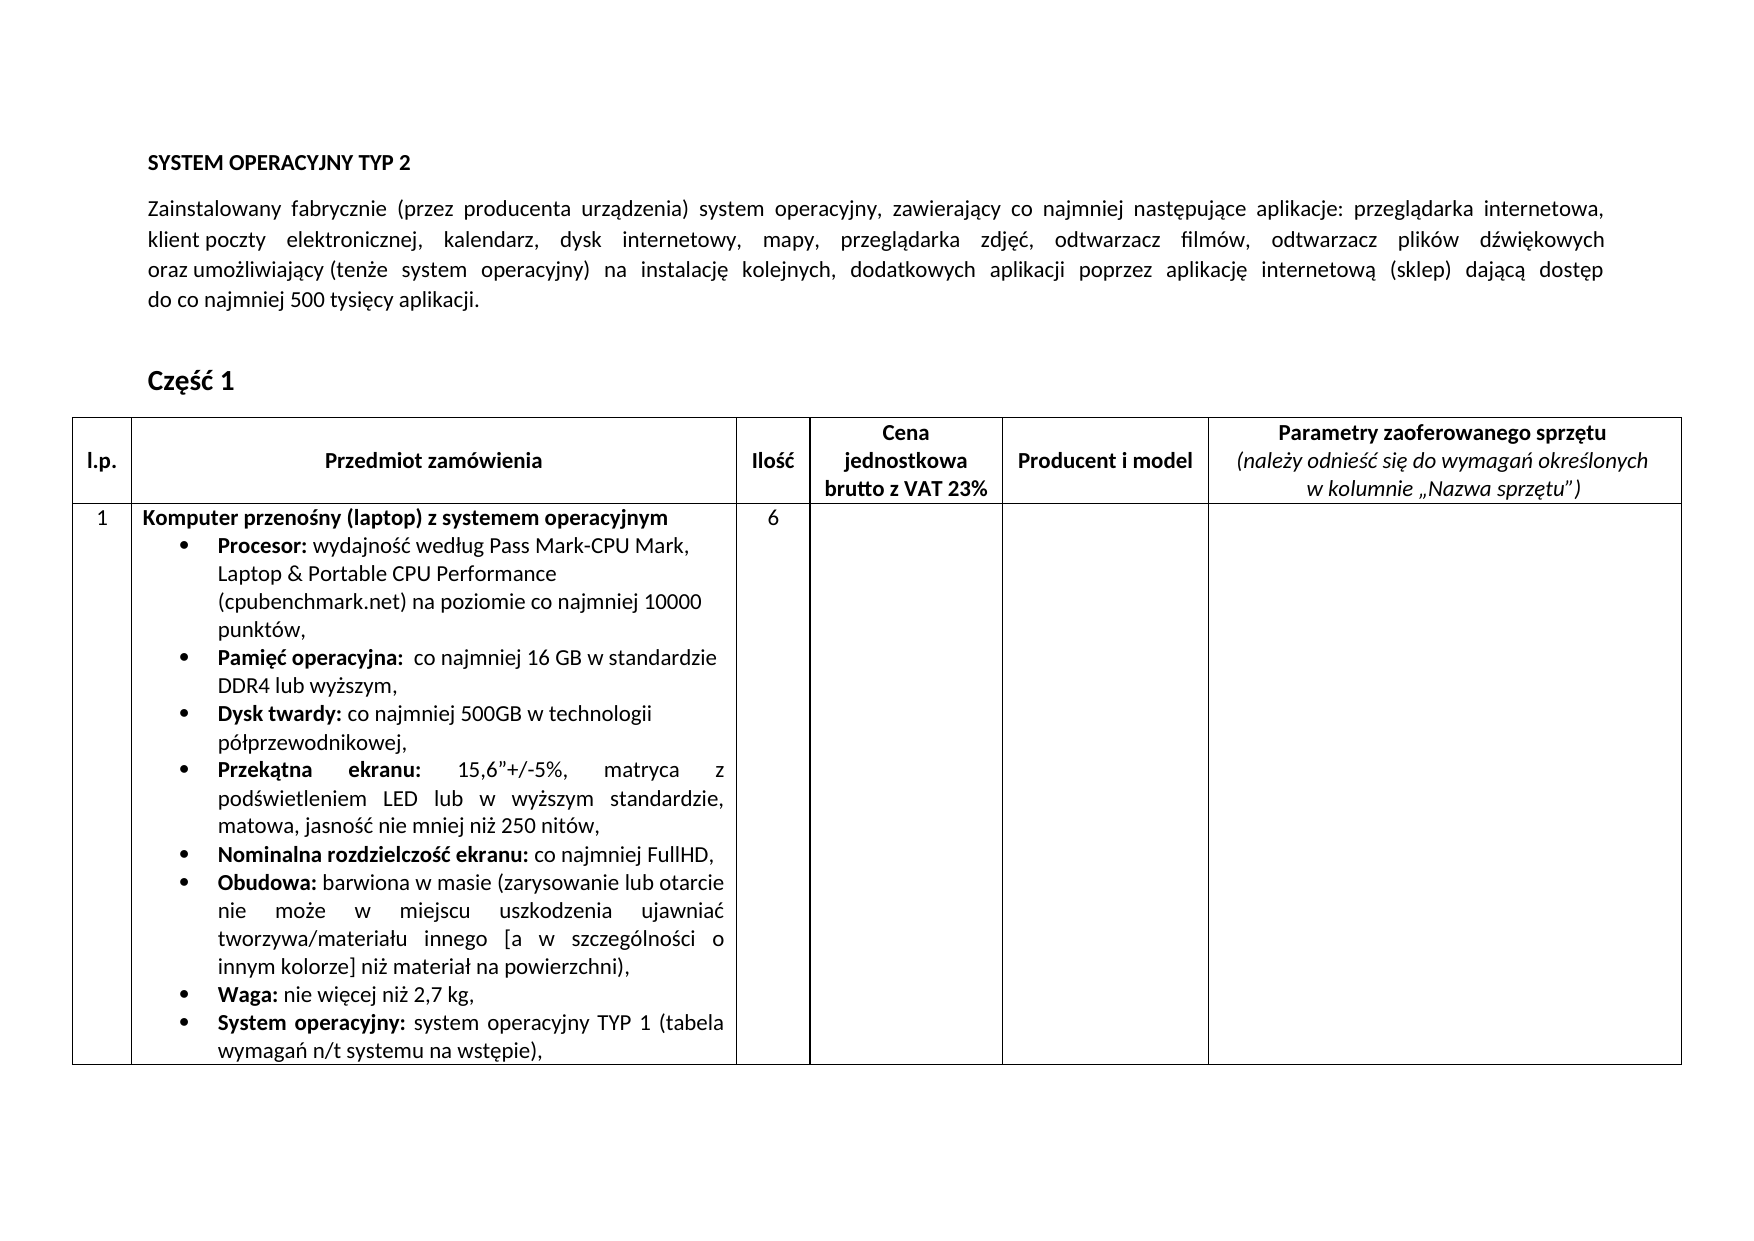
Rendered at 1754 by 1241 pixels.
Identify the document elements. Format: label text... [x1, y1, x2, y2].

table_header Cena jednostkowa brutto z VAT 23% [811, 418, 1002, 502]
table_header Przedmiot zamówienia [132, 418, 736, 502]
table_header Producent i model [1003, 418, 1208, 502]
table_cell [1209, 504, 1681, 1064]
text SYSTEM OPERACYJNY TYP 2 [148, 148, 1606, 176]
table_cell [811, 504, 1002, 1064]
table_header Parametry zaoferowanego sprzętu (należy odnieść się do wymagań określonych w kolumnie „Nazwa sprzętu”) [1209, 418, 1681, 502]
table_header l.p. [73, 418, 131, 502]
text Część 1 [148, 362, 1606, 398]
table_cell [132, 504, 736, 1064]
table_cell 6 [737, 504, 809, 1064]
table_header Ilość [737, 418, 809, 502]
text Zainstalowany fabrycznie (przez producenta urządzenia) system operacyjny, zawierający co najmniej następujące aplikacje: przeglądarka internetowa, klient poczty elektronicznej, kalendarz, dysk internetowy, mapy, przeglądarka zdjęć, odtwarzacz filmów, odtwarzacz plików dźwiękowych oraz umożliwiający (tenże system operacyjny) na instalację kolejnych, dodatkowych aplikacji poprzez aplikację internetową (sklep) dającą dostęp do co najmniej 500 tysięcy aplikacji. [148, 194, 1606, 313]
table_cell 1 [73, 504, 131, 1064]
table_cell [1003, 504, 1208, 1064]
